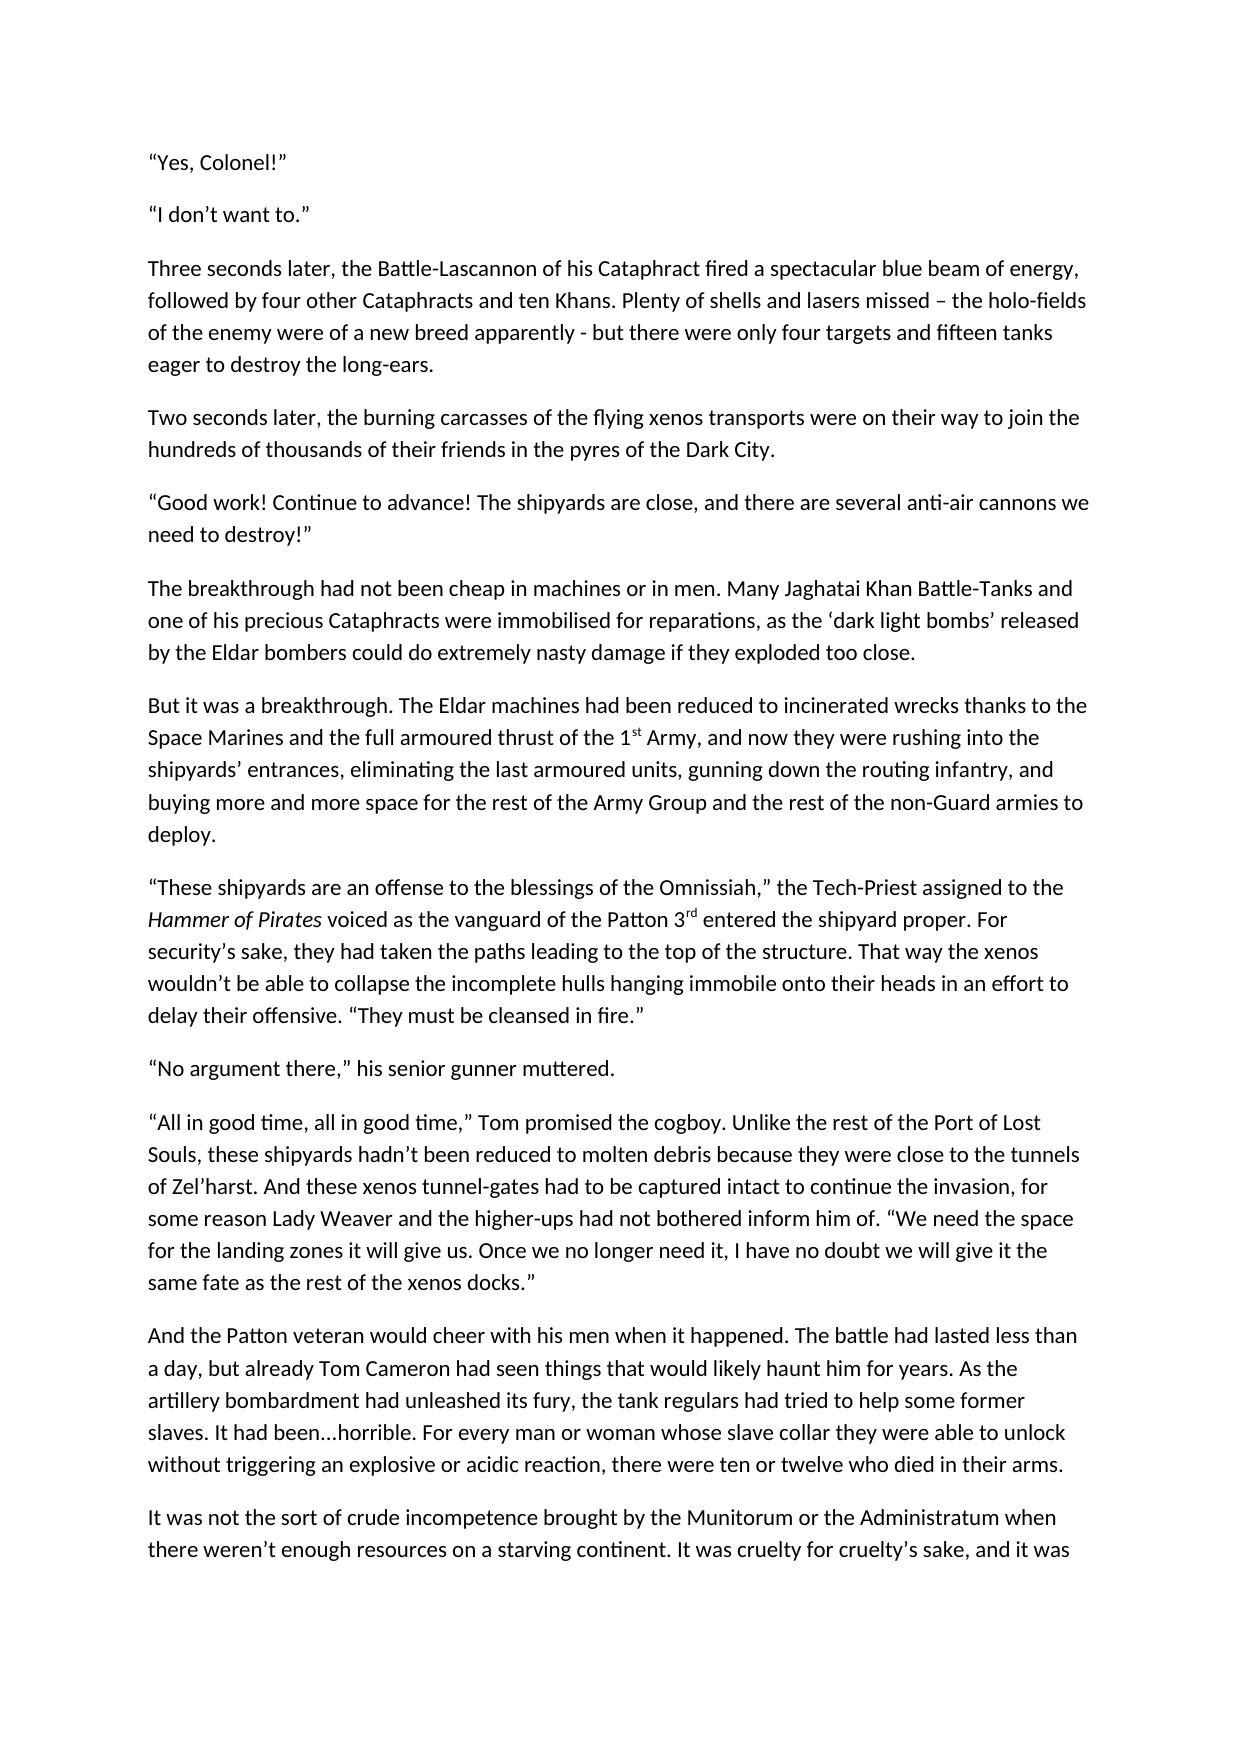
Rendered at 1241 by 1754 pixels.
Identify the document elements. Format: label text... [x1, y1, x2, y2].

text “Yes, Colonel!” [148, 148, 1093, 176]
text “No argument there,” his senior gunner muttered. [148, 1054, 1093, 1083]
text The breakthrough had not been cheap in machines or in men. Many Jaghatai Khan Battle-Tanks and one of his precious Cataphracts were immobilised for reparations, as the ‘dark light bombs’ released by the Eldar bombers could do extremely nasty damage if they exploded too close. [148, 574, 1093, 666]
text Three seconds later, the Battle-Lascannon of his Cataphract fired a spectacular blue beam of energy, followed by four other Cataphracts and ten Khans. Plenty of shells and lasers missed – the holo-fields of the enemy were of a new breed apparently - but there were only four targets and fifteen tanks eager to destroy the long-ears. [148, 254, 1093, 378]
text And the Patton veteran would cheer with his men when it happened. The battle had lasted less than a day, but already Tom Cameron had seen things that would likely haunt him for years. As the artillery bombardment had unleashed its fury, the tank regulars had tried to help some former slaves. It had been...horrible. For every man or woman whose slave collar they were able to unlock without triggering an explosive or acidic reaction, there were ten or twelve who died in their arms. [148, 1322, 1093, 1478]
text “These shipyards are an offense to the blessings of the Omnissiah,” the Tech-Priest assigned to the Hammer of Pirates voiced as the vanguard of the Patton 3rd entered the shipyard proper. For security’s sake, they had taken the paths leading to the top of the structure. That way the xenos wouldn’t be able to collapse the incomplete hulls hanging immobile onto their heads in an effort to delay their offensive. “They must be cleansed in fire.” [148, 873, 1093, 1029]
text “I don’t want to.” [148, 201, 1093, 229]
text “Good work! Continue to advance! The shipyards are close, and there are several anti-air cannons we need to destroy!” [148, 488, 1093, 549]
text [148, 1503, 1093, 1563]
text But it was a breakthrough. The Eldar machines had been reduced to incinerated wrecks thanks to the Space Marines and the full armoured thrust of the 1st Army, and now they were rushing into the shipyards’ entrances, eliminating the last armoured units, gunning down the routing infantry, and buying more and more space for the rest of the Army Group and the rest of the non-Guard armies to deploy. [148, 691, 1093, 848]
text Two seconds later, the burning carcasses of the flying xenos transports were on their way to join the hundreds of thousands of their friends in the pyres of the Dark City. [148, 403, 1093, 463]
text “All in good time, all in good time,” Tom promised the cogboy. Unlike the rest of the Port of Lost Souls, these shipyards hadn’t been reduced to molten debris because they were close to the tunnels of Zel’harst. And these xenos tunnel-gates had to be captured intact to continue the invasion, for some reason Lady Weaver and the higher-ups had not bothered inform him of. “We need the space for the landing zones it will give us. Once we no longer need it, I have no doubt we will give it the same fate as the rest of the xenos docks.” [148, 1108, 1093, 1297]
